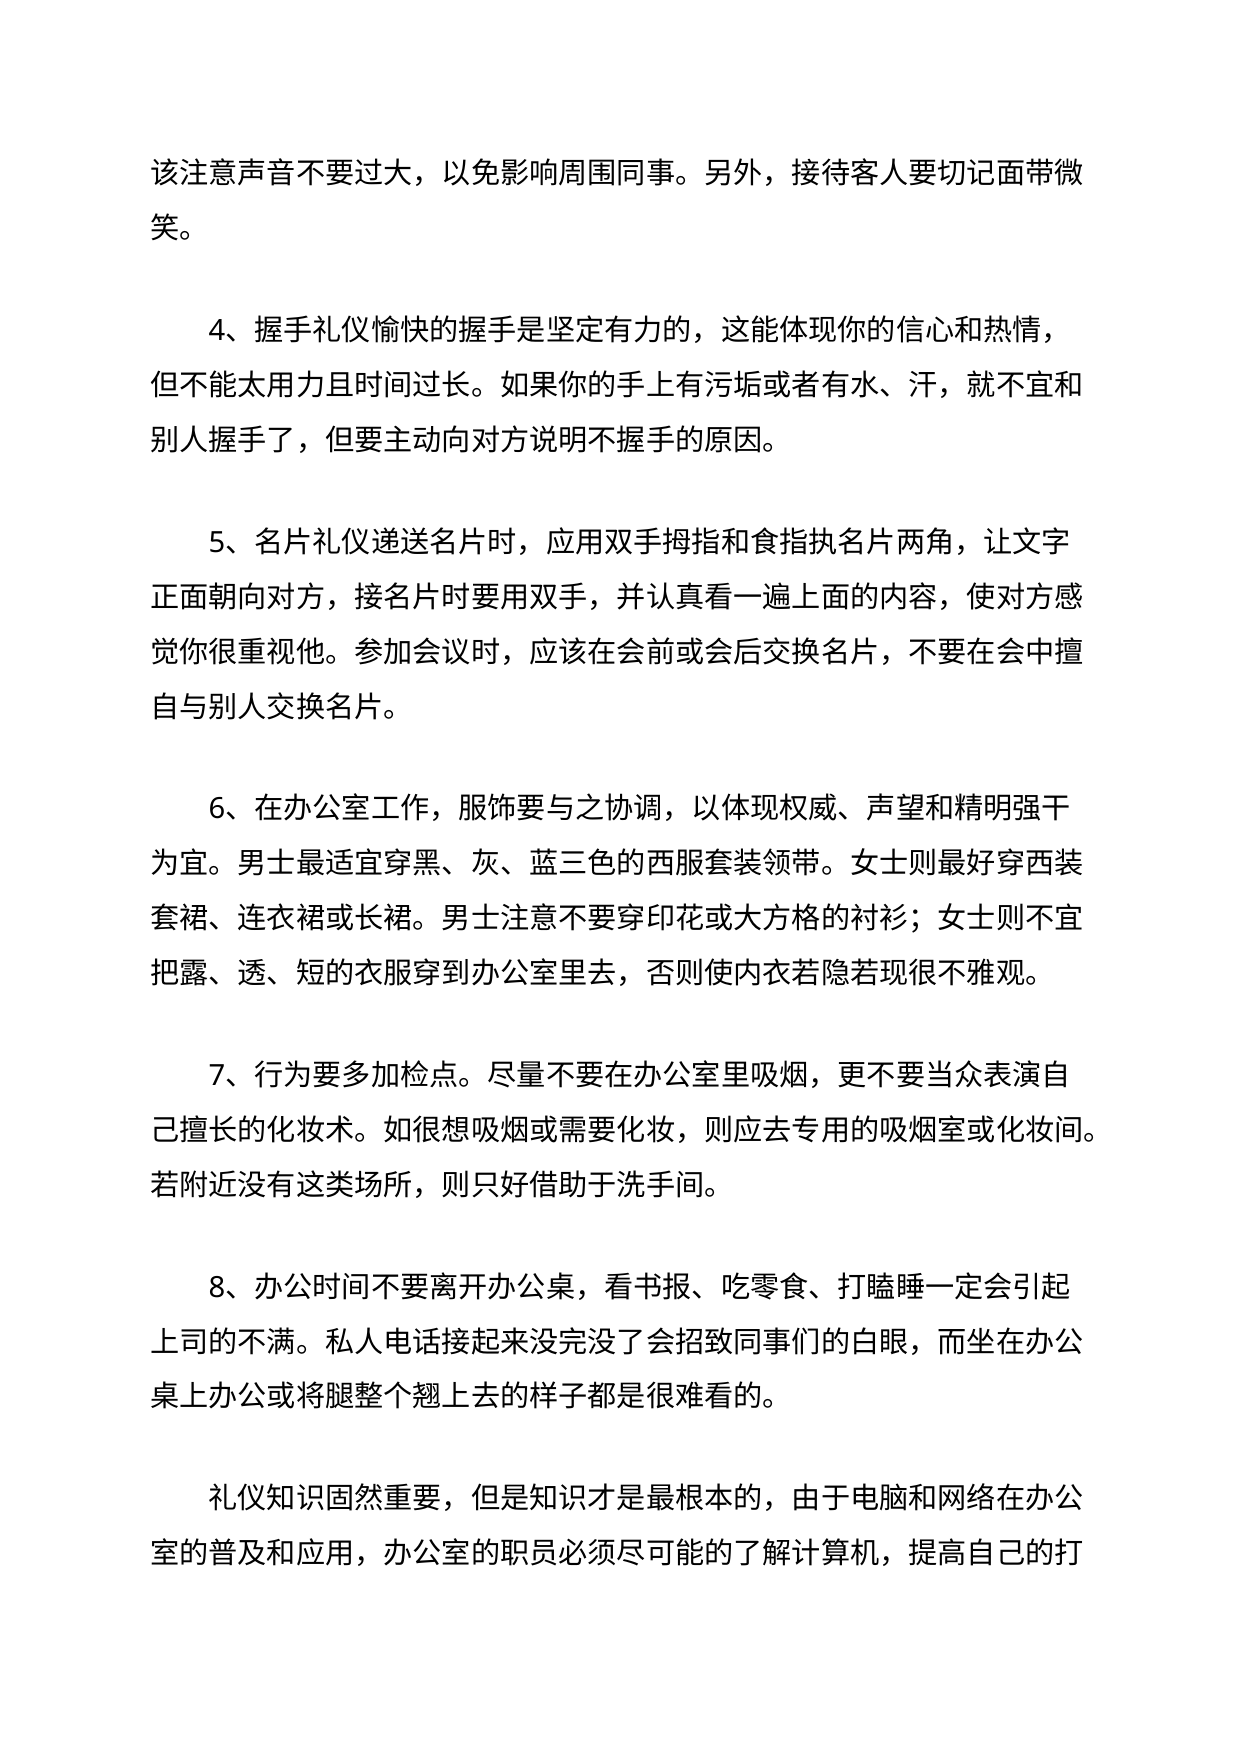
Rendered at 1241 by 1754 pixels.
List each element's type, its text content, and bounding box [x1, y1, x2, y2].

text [150, 150, 1090, 247]
text 7、行为要多加检点。尽量不要在办公室里吸烟，更不要当众表演自己擅长的化妆术。如很想吸烟或需要化妆，则应去专用的吸烟室或化妆间。若附近没有这类场所，则只好借助于洗手间。 [150, 1051, 1090, 1204]
text 5、名片礼仪递送名片时，应用双手拇指和食指执名片两角，让文字正面朝向对方，接名片时要用双手，并认真看一遍上面的内容，使对方感觉你很重视他。参加会议时，应该在会前或会后交换名片，不要在会中擅自与别人交换名片。 [150, 518, 1090, 725]
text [150, 1475, 1090, 1572]
text 6、在办公室工作，服饰要与之协调，以体现权威、声望和精明强干为宜。男士最适宜穿黑、灰、蓝三色的西服套装领带。女士则最好穿西装套裙、连衣裙或长裙。男士注意不要穿印花或大方格的衬衫；女士则不宜把露、透、短的衣服穿到办公室里去，否则使内衣若隐若现很不雅观。 [150, 785, 1090, 992]
text 8、办公时间不要离开办公桌，看书报、吃零食、打瞌睡一定会引起上司的不满。私人电话接起来没完没了会招致同事们的白眼，而坐在办公桌上办公或将腿整个翘上去的样子都是很难看的。 [150, 1263, 1090, 1415]
text 4、握手礼仪愉快的握手是坚定有力的，这能体现你的信心和热情，但不能太用力且时间过长。如果你的手上有污垢或者有水、汗，就不宜和别人握手了，但要主动向对方说明不握手的原因。 [150, 307, 1090, 459]
